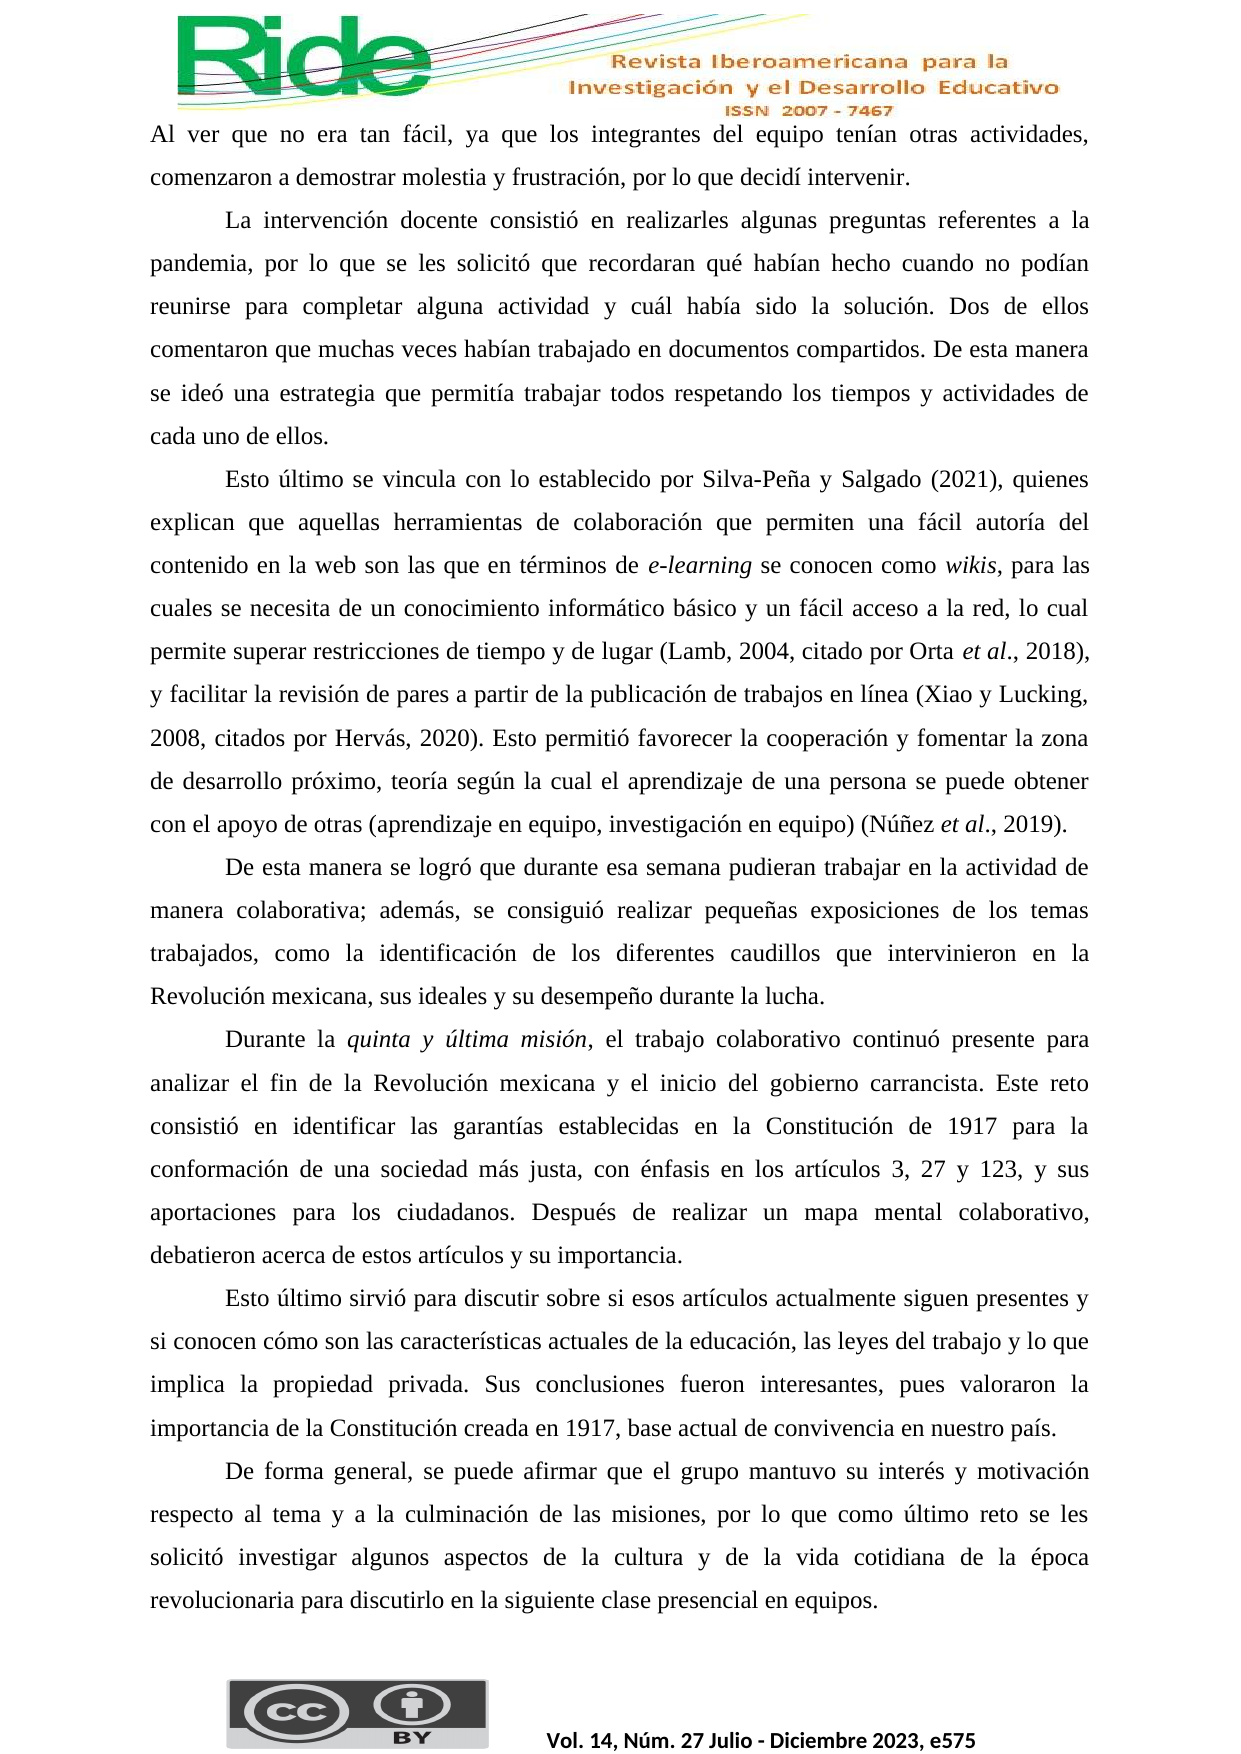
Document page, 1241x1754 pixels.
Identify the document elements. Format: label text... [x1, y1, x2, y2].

picture [226, 1679, 489, 1749]
text Esto último sirvió para discutir sobre si esos artículos actualmente siguen presentes y si conocen cómo son las características actuales de la educación, las leyes del trabajo y lo que implica la propiedad privada. Sus conclusiones fueron interesantes, pues valoraron la importancia de la Constitución creada en 1917, base actual de convivencia en nuestro país. [150, 1283, 1090, 1441]
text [150, 119, 1090, 191]
text La intervención docente consistió en realizarles algunas preguntas referentes a la pandemia, por lo que se les solicitó que recordaran qué habían hecho cuando no podían reunirse para completar alguna actividad y cuál había sido la solución. Dos de ellos comentaron que muchas veces habían trabajado en documentos compartidos. De esta manera se ideó una estrategia que permitía trabajar todos respetando los tiempos y actividades de cada uno de ellos. [150, 205, 1090, 449]
text De forma general, se puede afirmar que el grupo mantuvo su interés y motivación respecto al tema y a la culminación de las misiones, por lo que como último reto se les solicitó investigar algunos aspectos de la cultura y de la vida cotidiana de la época revolucionaria para discutirlo en la siguiente clase presencial en equipos. [150, 1456, 1090, 1614]
picture [177, 14, 1063, 119]
text Durante la quinta y última misión, el trabajo colaborativo continuó presente para analizar el fin de la Revolución mexicana y el inicio del gobierno carrancista. Este reto consistió en identificar las garantías establecidas en la Constitución de 1917 para la conformación de una sociedad más justa, con énfasis en los artículos 3, 27 y 123, y sus aportaciones para los ciudadanos. Después de realizar un mapa mental colaborativo, debatieron acerca de estos artículos y su importancia. [150, 1024, 1090, 1269]
text Esto último se vincula con lo establecido por Silva-Peña y Salgado (2021), quienes explican que aquellas herramientas de colaboración que permiten una fácil autoría del contenido en la web son las que en términos de e-learning se conocen como wikis, para las cuales se necesita de un conocimiento informático básico y un fácil acceso a la red, lo cual permite superar restricciones de tiempo y de lugar (Lamb, 2004, citado por Orta et al., 2018), y facilitar la revisión de pares a partir de la publicación de trabajos en línea (Xiao y Lucking, 2008, citados por Hervás, 2020). Esto permitió favorecer la cooperación y fomentar la zona de desarrollo próximo, teoría según la cual el aprendizaje de una persona se puede obtener con el apoyo de otras (aprendizaje en equipo, investigación en equipo) (Núñez et al., 2019). [150, 464, 1090, 838]
text De esta manera se logró que durante esa semana pudieran trabajar en la actividad de manera colaborativa; además, se consiguió realizar pequeñas exposiciones de los temas trabajados, como la identificación de los diferentes caudillos que intervinieron en la Revolución mexicana, sus ideales y su desempeño durante la lucha. [150, 852, 1090, 1010]
